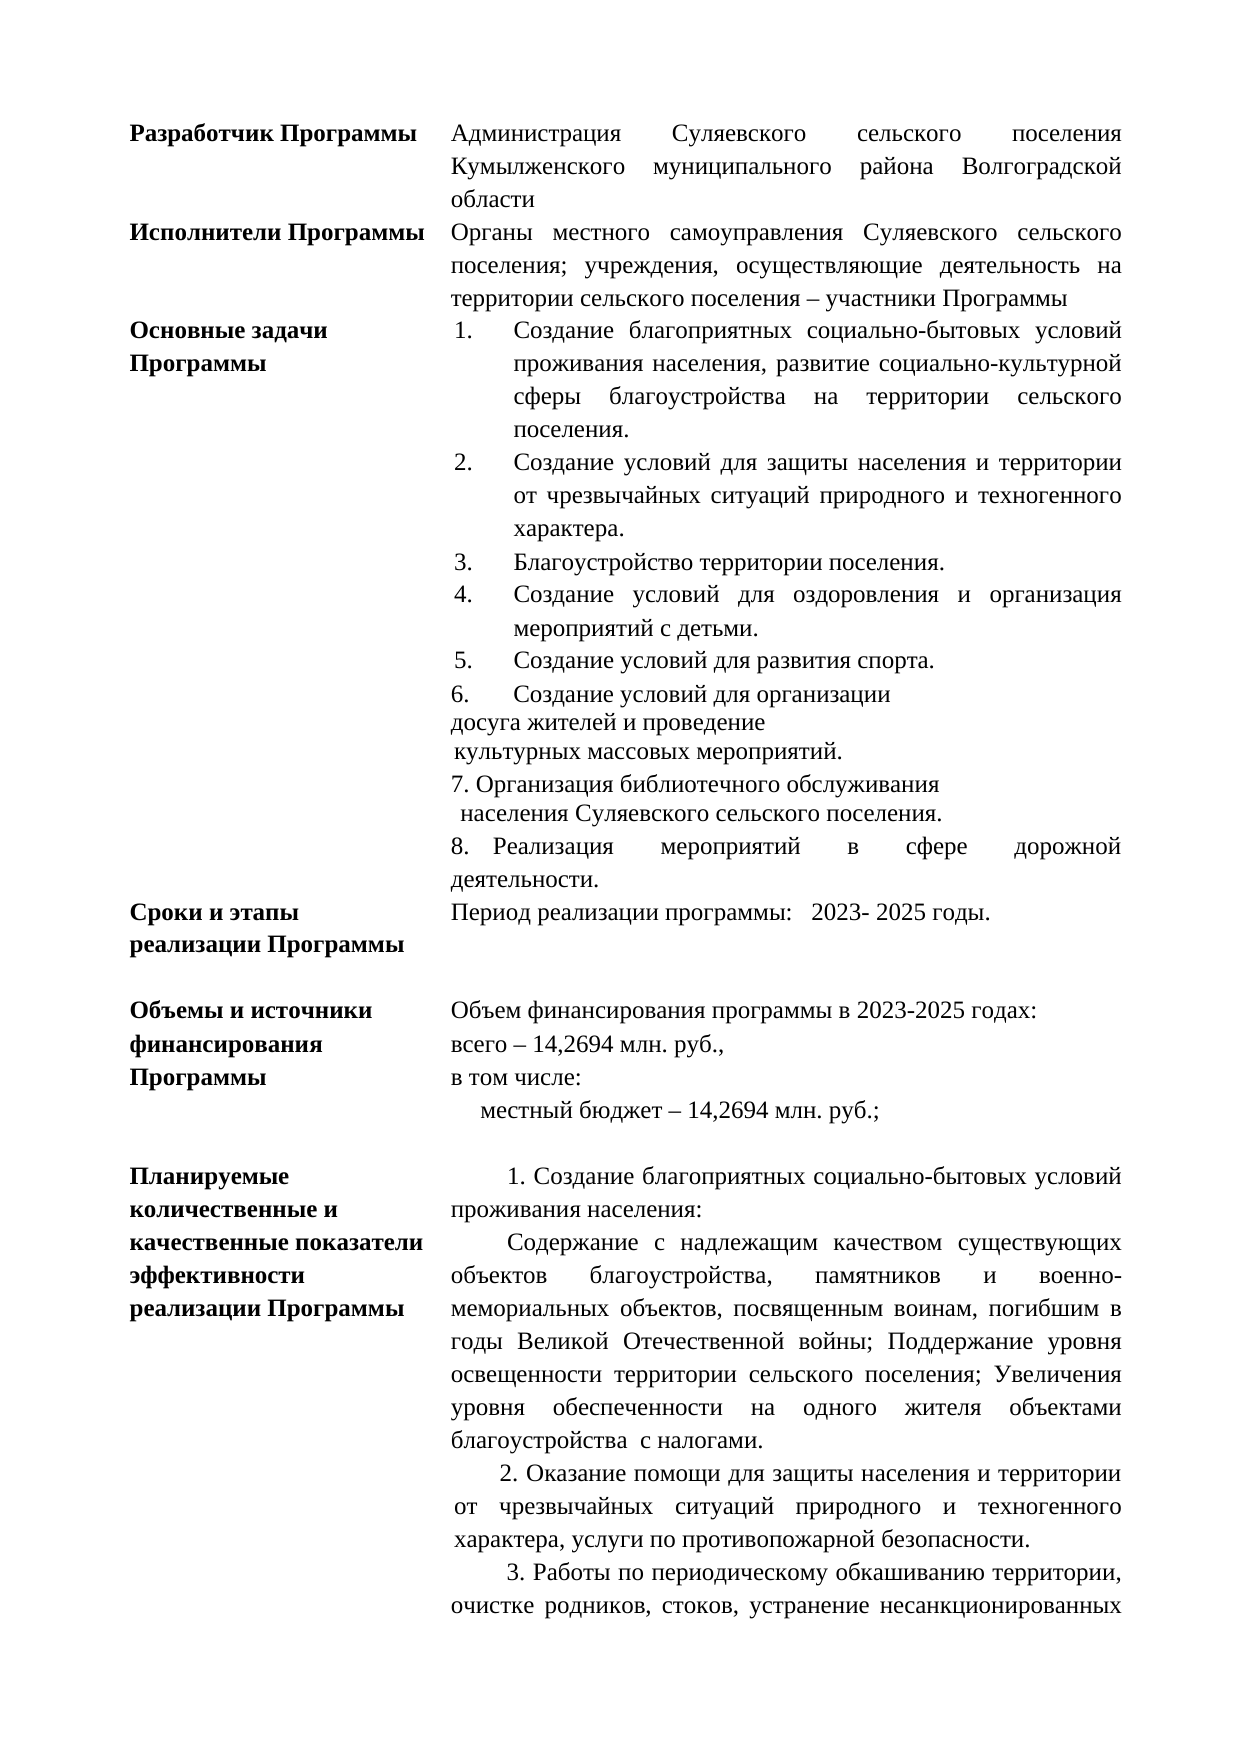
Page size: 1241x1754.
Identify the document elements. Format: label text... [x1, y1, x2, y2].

table_cell Объемы и источники финансирования Программы [118, 996, 439, 1161]
table_cell Исполнители Программы [118, 217, 439, 315]
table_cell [439, 1161, 1133, 1619]
table_cell Разработчик Программы [118, 118, 439, 217]
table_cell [118, 1161, 439, 1619]
table_cell Основные задачи Программы [118, 315, 439, 897]
table_cell Создание благоприятных социально-бытовых условий проживания населения, развитие социально-культурной сферы благоустройства на территории сельского поселения. Создание условий для защиты населения и территории от чрезвычайных ситуаций природного и техногенного характера. Благоустройство территории поселения. Создание условий для оздоровления и организация мероприятий с детьми. Создание условий для развития спорта. 6. Создание условий для организации досуга жителей и проведение культурных массовых мероприятий. 7. Организация библиотечного обслуживания населения Суляевского сельского поселения. 8. Реализация мероприятий в сфере дорожной деятельности. [439, 315, 1133, 897]
table_cell Период реализации программы: 2023- 2025 годы. [439, 897, 1133, 996]
table_cell Объем финансирования программы в 2023-2025 годах: всего – 14,2694 млн. руб., в том числе: местный бюджет – 14,2694 млн. руб.; [439, 996, 1133, 1161]
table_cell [439, 118, 1133, 217]
table_cell Сроки и этапы реализации Программы [118, 897, 439, 996]
table_cell Органы местного самоуправления Суляевского сельского поселения; учреждения, осуществляющие деятельность на территории сельского поселения – участники Программы [439, 217, 1133, 315]
